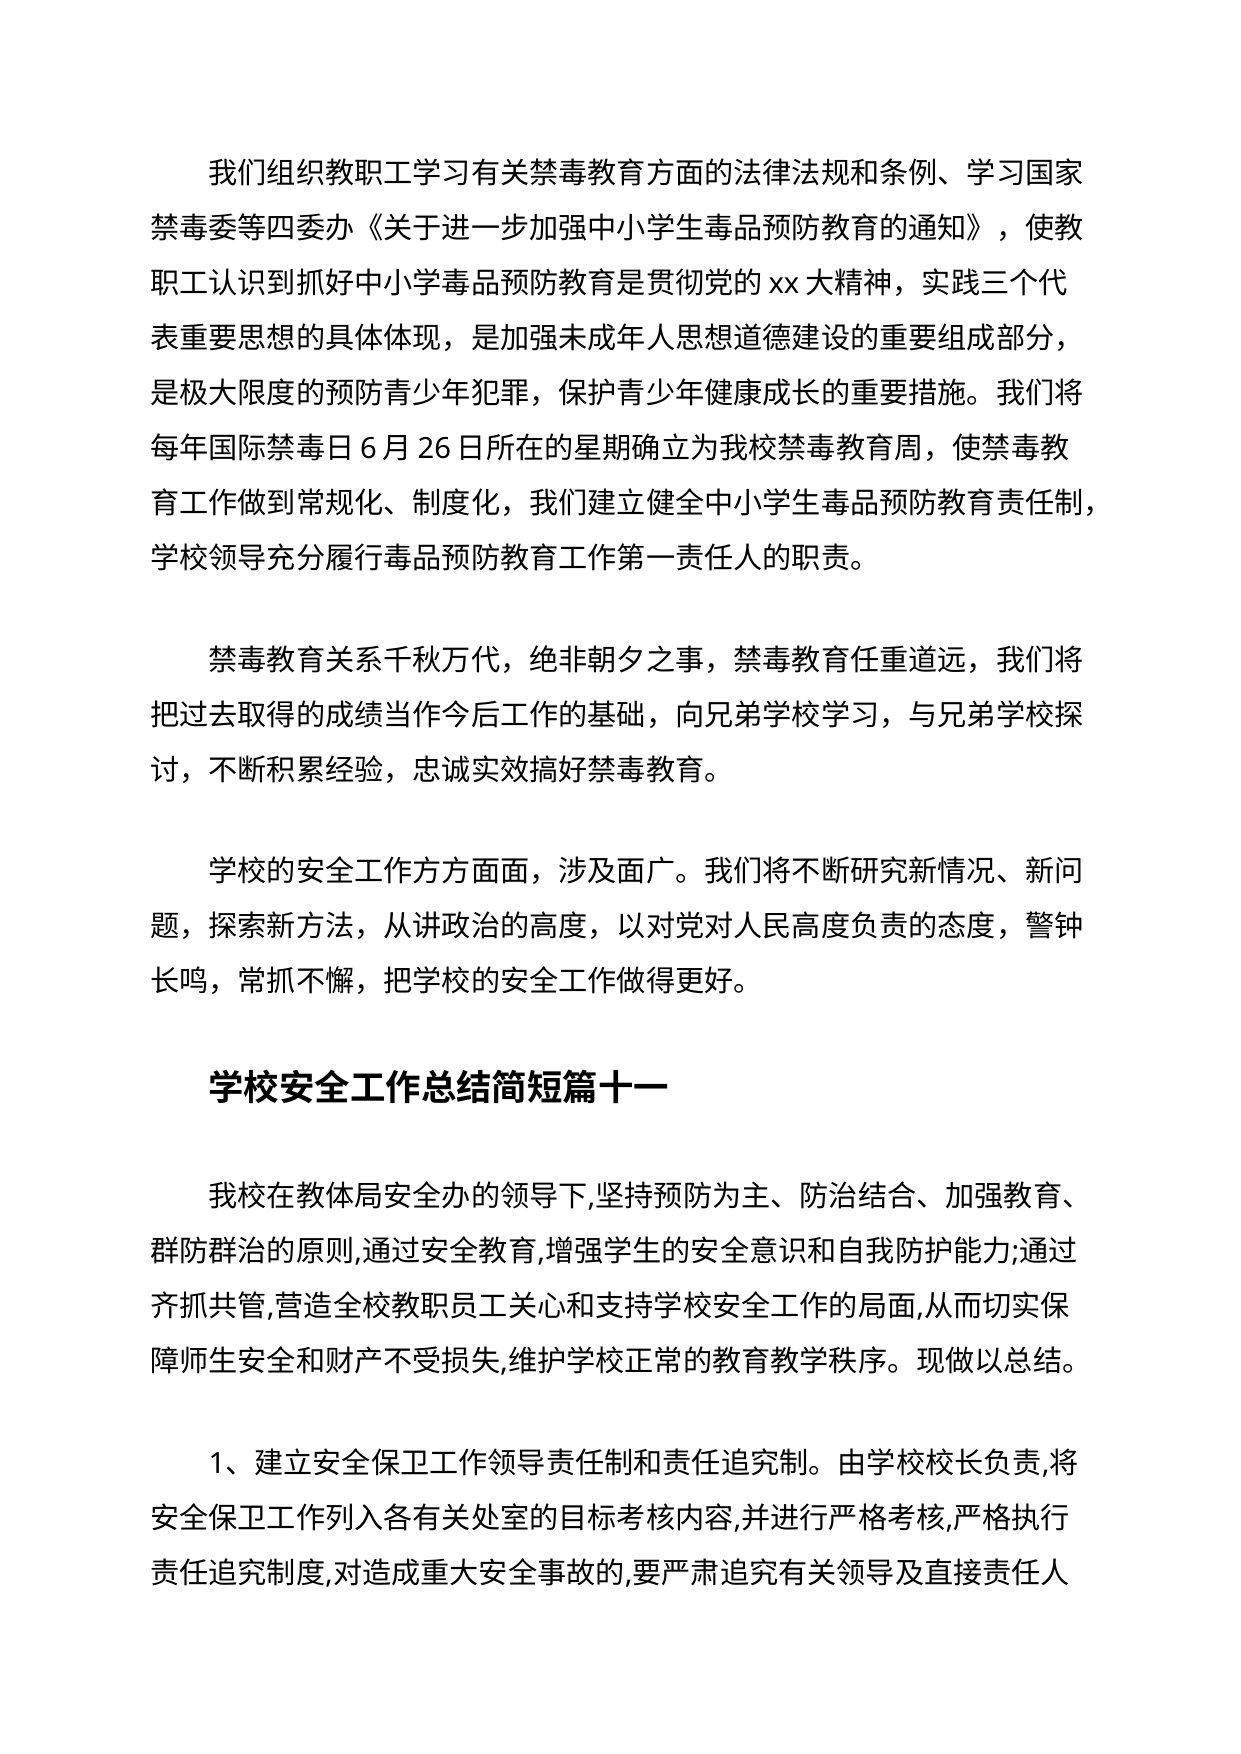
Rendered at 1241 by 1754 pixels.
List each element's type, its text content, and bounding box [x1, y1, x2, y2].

text 我校在教体局安全办的领导下,坚持预防为主、防治结合、加强教育、群防群治的原则,通过安全教育,增强学生的安全意识和自我防护能力;通过齐抓共管,营造全校教职员工关心和支持学校安全工作的局面,从而切实保障师生安全和财产不受损失,维护学校正常的教育教学秩序。现做以总结。 [150, 1173, 1090, 1380]
text 我们组织教职工学习有关禁毒教育方面的法律法规和条例、学习国家禁毒委等四委办《关于进一步加强中小学生毒品预防教育的通知》，使教职工认识到抓好中小学毒品预防教育是贯彻党的xx大精神，实践三个代表重要思想的具体体现，是加强未成年人思想道德建设的重要组成部分，是极大限度的预防青少年犯罪，保护青少年健康成长的重要措施。我们将每年国际禁毒日6月26日所在的星期确立为我校禁毒教育周，使禁毒教育工作做到常规化、制度化，我们建立健全中小学生毒品预防教育责任制，学校领导充分履行毒品预防教育工作第一责任人的职责。 [150, 150, 1090, 577]
text 学校安全工作总结简短篇十一 [150, 1059, 1090, 1111]
text 学校的安全工作方方面面，涉及面广。我们将不断研究新情况、新问题，探索新方法，从讲政治的高度，以对党对人民高度负责的态度，警钟长鸣，常抓不懈，把学校的安全工作做得更好。 [150, 848, 1090, 1000]
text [150, 1440, 1090, 1592]
text 禁毒教育关系千秋万代，绝非朝夕之事，禁毒教育任重道远，我们将把过去取得的成绩当作今后工作的基础，向兄弟学校学习，与兄弟学校探讨，不断积累经验，忠诚实效搞好禁毒教育。 [150, 636, 1090, 788]
